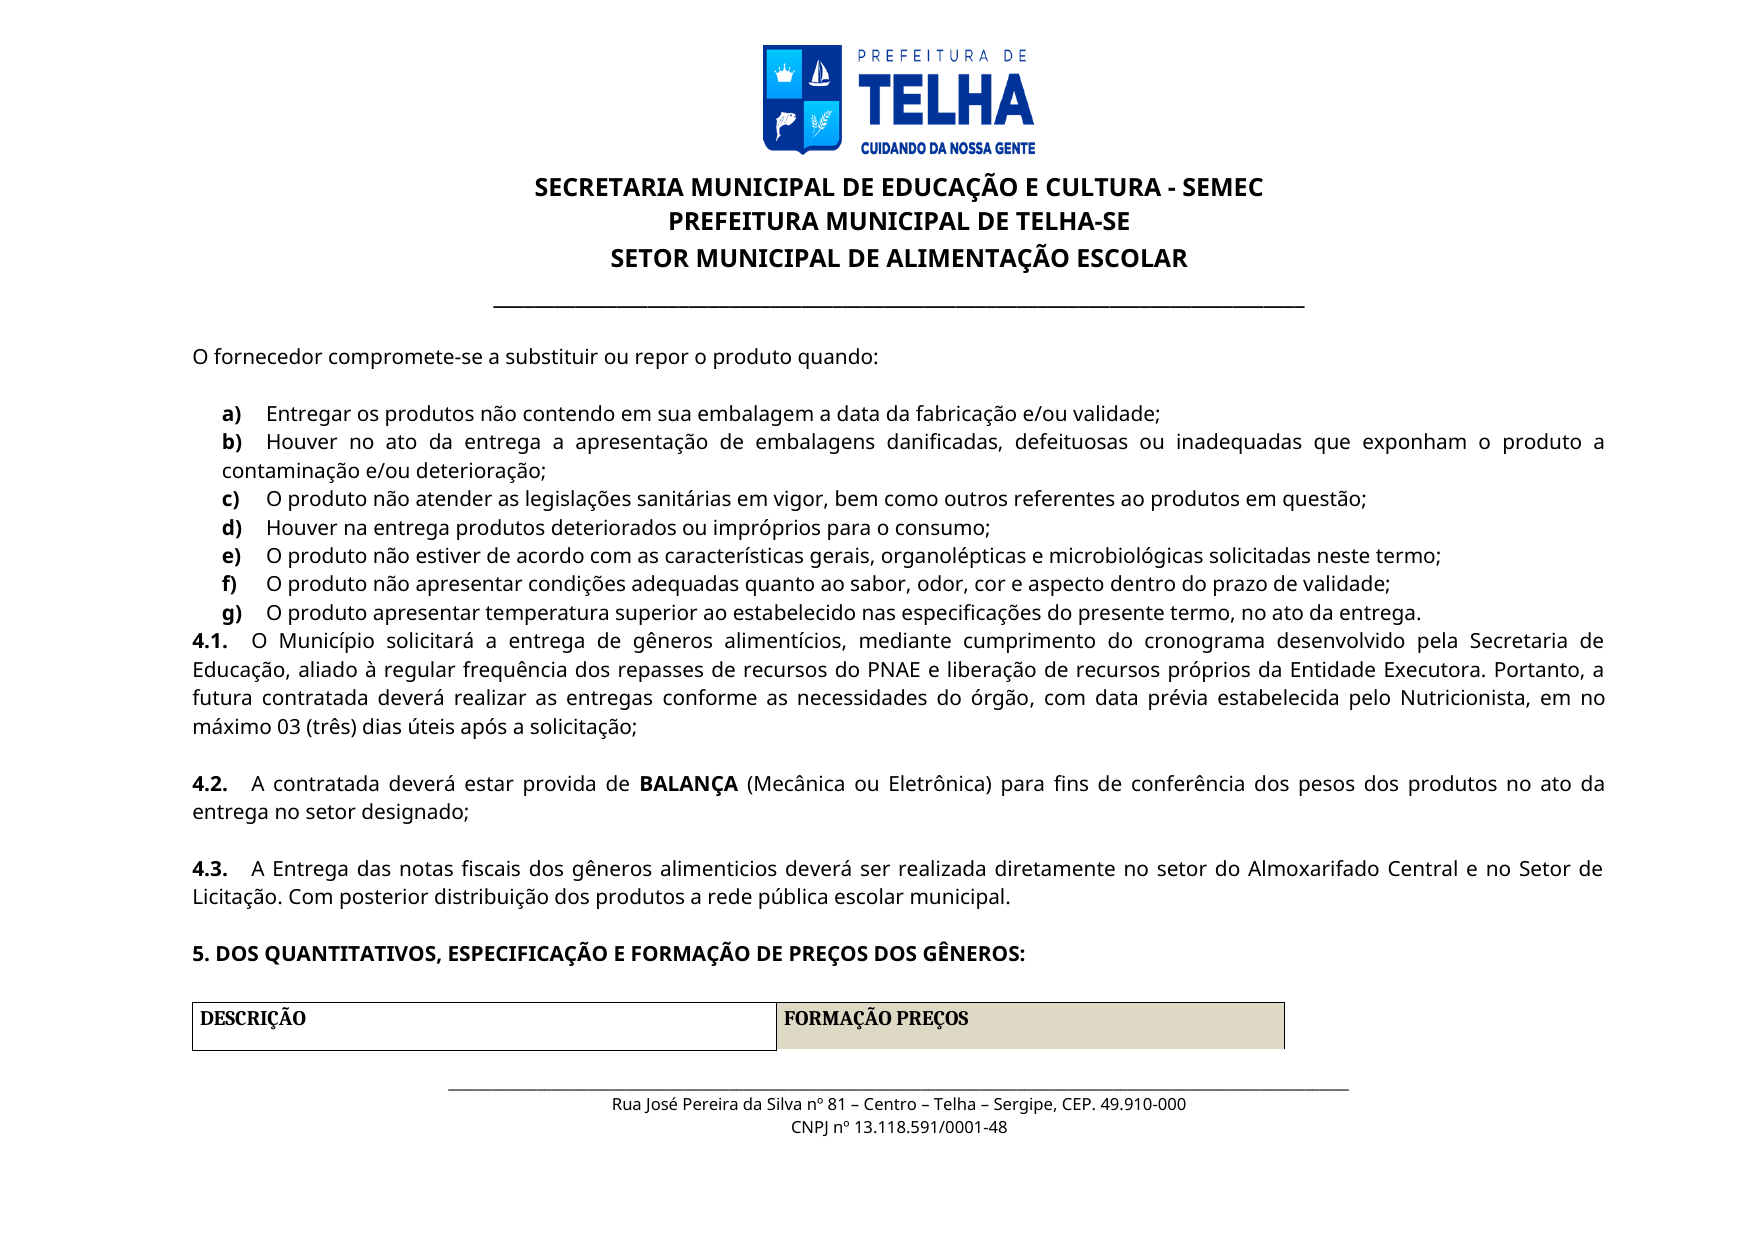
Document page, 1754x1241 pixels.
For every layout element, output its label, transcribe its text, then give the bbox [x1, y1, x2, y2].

text O fornecedor compromete-se a substituir ou repor o produto quando: [192, 342, 1606, 371]
list Houver na entrega produtos deteriorados ou impróprios para o consumo; [222, 513, 1606, 541]
list A contratada deverá estar provida de BALANÇA (Mecânica ou Eletrônica) para fins de conferência dos pesos dos produtos no ato da entrega no setor designado; [192, 769, 1606, 826]
list O produto não apresentar condições adequadas quanto ao sabor, odor, cor e aspecto dentro do prazo de validade; [222, 569, 1606, 598]
list A Entrega das notas fiscais dos gêneros alimenticios deverá ser realizada diretamente no setor do Almoxarifado Central e no Setor de Licitação. Com posterior distribuição dos produtos a rede pública escolar municipal. [192, 854, 1606, 911]
list Houver no ato da entrega a apresentação de embalagens danificadas, defeituosas ou inadequadas que exponham o produto a contaminação e/ou deterioração; [222, 427, 1606, 484]
table_header DESCRIÇÃO [193, 1003, 776, 1049]
list O produto não estiver de acordo com as características gerais, organolépticas e microbiológicas solicitadas neste termo; [222, 541, 1606, 569]
picture [763, 45, 1035, 155]
text 5. DOS QUANTITATIVOS, ESPECIFICAÇÃO E FORMAÇÃO DE PREÇOS DOS GÊNEROS: [192, 939, 1606, 968]
list O Município solicitará a entrega de gêneros alimentícios, mediante cumprimento do cronograma desenvolvido pela Secretaria de Educação, aliado à regular frequência dos repasses de recursos do PNAE e liberação de recursos próprios da Entidade Executora. Portanto, a futura contratada deverá realizar as entregas conforme as necessidades do órgão, com data prévia estabelecida pelo Nutricionista, em no máximo 03 (três) dias úteis após a solicitação; [192, 626, 1606, 740]
list O produto não atender as legislações sanitárias em vigor, bem como outros referentes ao produtos em questão; [222, 484, 1606, 513]
table_header FORMAÇÃO PREÇOS [777, 1003, 1284, 1049]
list O produto apresentar temperatura superior ao estabelecido nas especificações do presente termo, no ato da entrega. [222, 598, 1606, 626]
list Entregar os produtos não contendo em sua embalagem a data da fabricação e/ou validade; [222, 399, 1606, 427]
